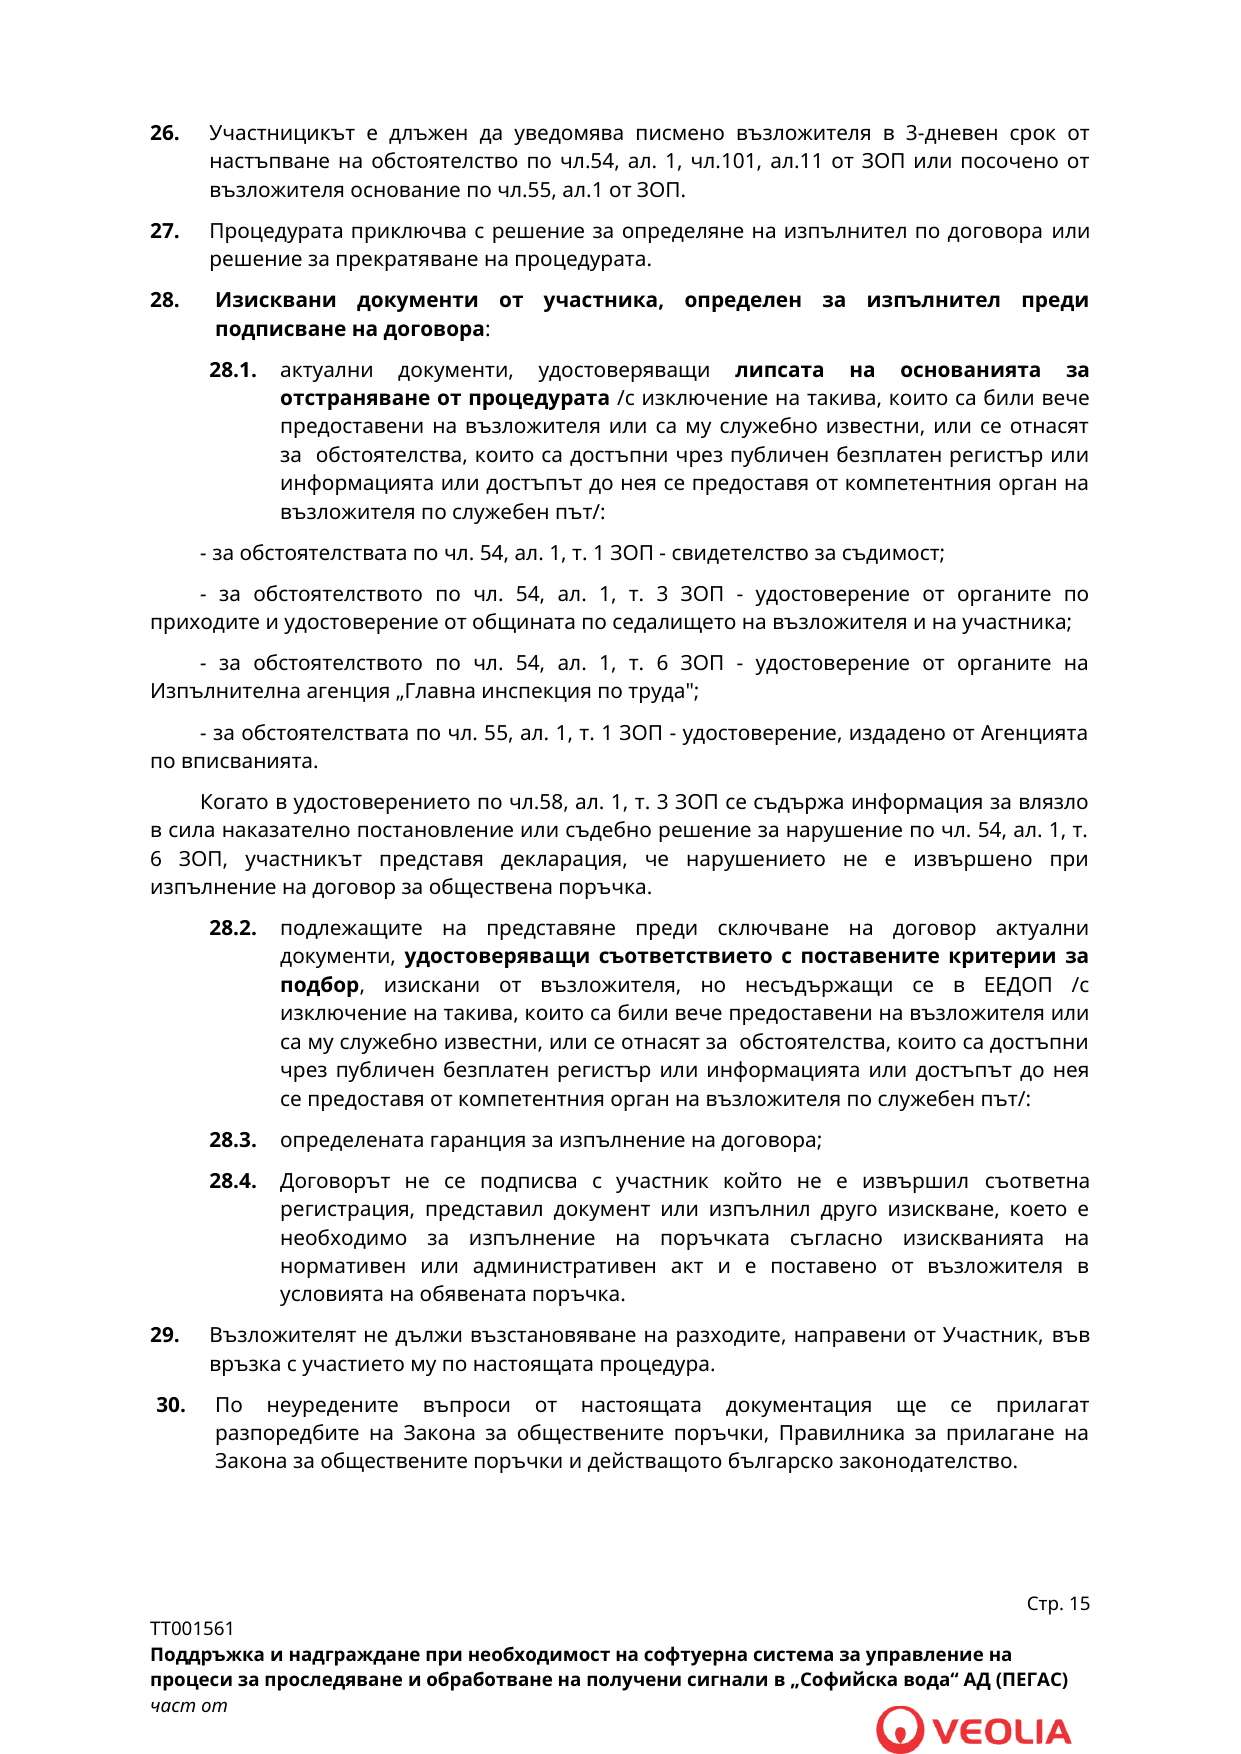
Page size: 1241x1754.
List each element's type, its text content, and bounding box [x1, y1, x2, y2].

list Процедурата приключва с решение за определяне на изпълнител по договора или решение за прекратяване на процедурата. [150, 216, 1090, 273]
list определената гаранция за изпълнение на договора; [209, 1125, 1090, 1153]
text - за обстоятелството по чл. 54, ал. 1, т. 6 ЗОП - удостоверение от органите на Изпълнителна агенция „Главна инспекция по труда"; [150, 648, 1090, 705]
picture [876, 1706, 1072, 1754]
list актуални документи, удостоверяващи липсата на основанията за отстраняване от процедурата /с изключение на такива, които са били вече предоставени на възложителя или са му служебно известни, или се отнасят за обстоятелства, които са достъпни чрез публичен безплатен регистър или информацията или достъпът до нея се предоставя от компетентния орган на възложителя по служебен път/: [209, 355, 1090, 525]
text - за обстоятелството по чл. 54, ал. 1, т. 3 ЗОП - удостоверение от органите по приходите и удостоверение от общината по седалището на възложителя и на участника; [150, 579, 1090, 636]
list По неуредените въпроси от настоящата документация ще се прилагат разпоредбите на Закона за обществените поръчки, Правилника за прилагане на Закона за обществените поръчки и действащото българско законодателство. [156, 1390, 1090, 1475]
list подлежащите на представяне преди сключване на договор актуални документи, удостоверяващи съответствието с поставените критерии за подбор, изискани от възложителя, но несъдържащи се в ЕЕДОП /с изключение на такива, които са били вече предоставени на възложителя или са му служебно известни, или се отнасят за обстоятелства, които са достъпни чрез публичен безплатен регистър или информацията или достъпът до нея се предоставя от компетентния орган на възложителя по служебен път/: [209, 913, 1090, 1112]
text - за обстоятелствата по чл. 54, ал. 1, т. 1 ЗОП - свидетелство за съдимост; [150, 538, 1090, 566]
list Изисквани документи от участника, определен за изпълнител преди подписване на договора: [150, 285, 1090, 342]
list Участницикът е длъжен да уведомява писмено възложителя в 3-дневен срок от настъпване на обстоятелство по чл.54, ал. 1, чл.101, ал.11 от ЗОП или посочено от възложителя основание по чл.55, ал.1 от ЗОП. [150, 118, 1090, 203]
text - за обстоятелствата по чл. 55, ал. 1, т. 1 ЗОП - удостоверение, издадено от Агенцията по вписванията. [150, 718, 1090, 774]
text Когато в удостоверението по чл.58, ал. 1, т. 3 ЗОП се съдържа информация за влязло в сила наказателно постановление или съдебно решение за нарушение по чл. 54, ал. 1, т. 6 ЗОП, участникът представя декларация, че нарушението не е извършено при изпълнение на договор за обществена поръчка. [150, 787, 1090, 901]
list Възложителят не дължи възстановяване на разходите, направени от Участник, във връзка с участието му по настоящата процедура. [150, 1320, 1090, 1377]
list Договорът не се подписва с участник който не е извършил съответна регистрация, представил документ или изпълнил друго изискване, което е необходимо за изпълнение на поръчката съгласно изискванията на нормативен или административен акт и е поставено от възложителя в условията на обявената поръчка. [209, 1166, 1090, 1308]
